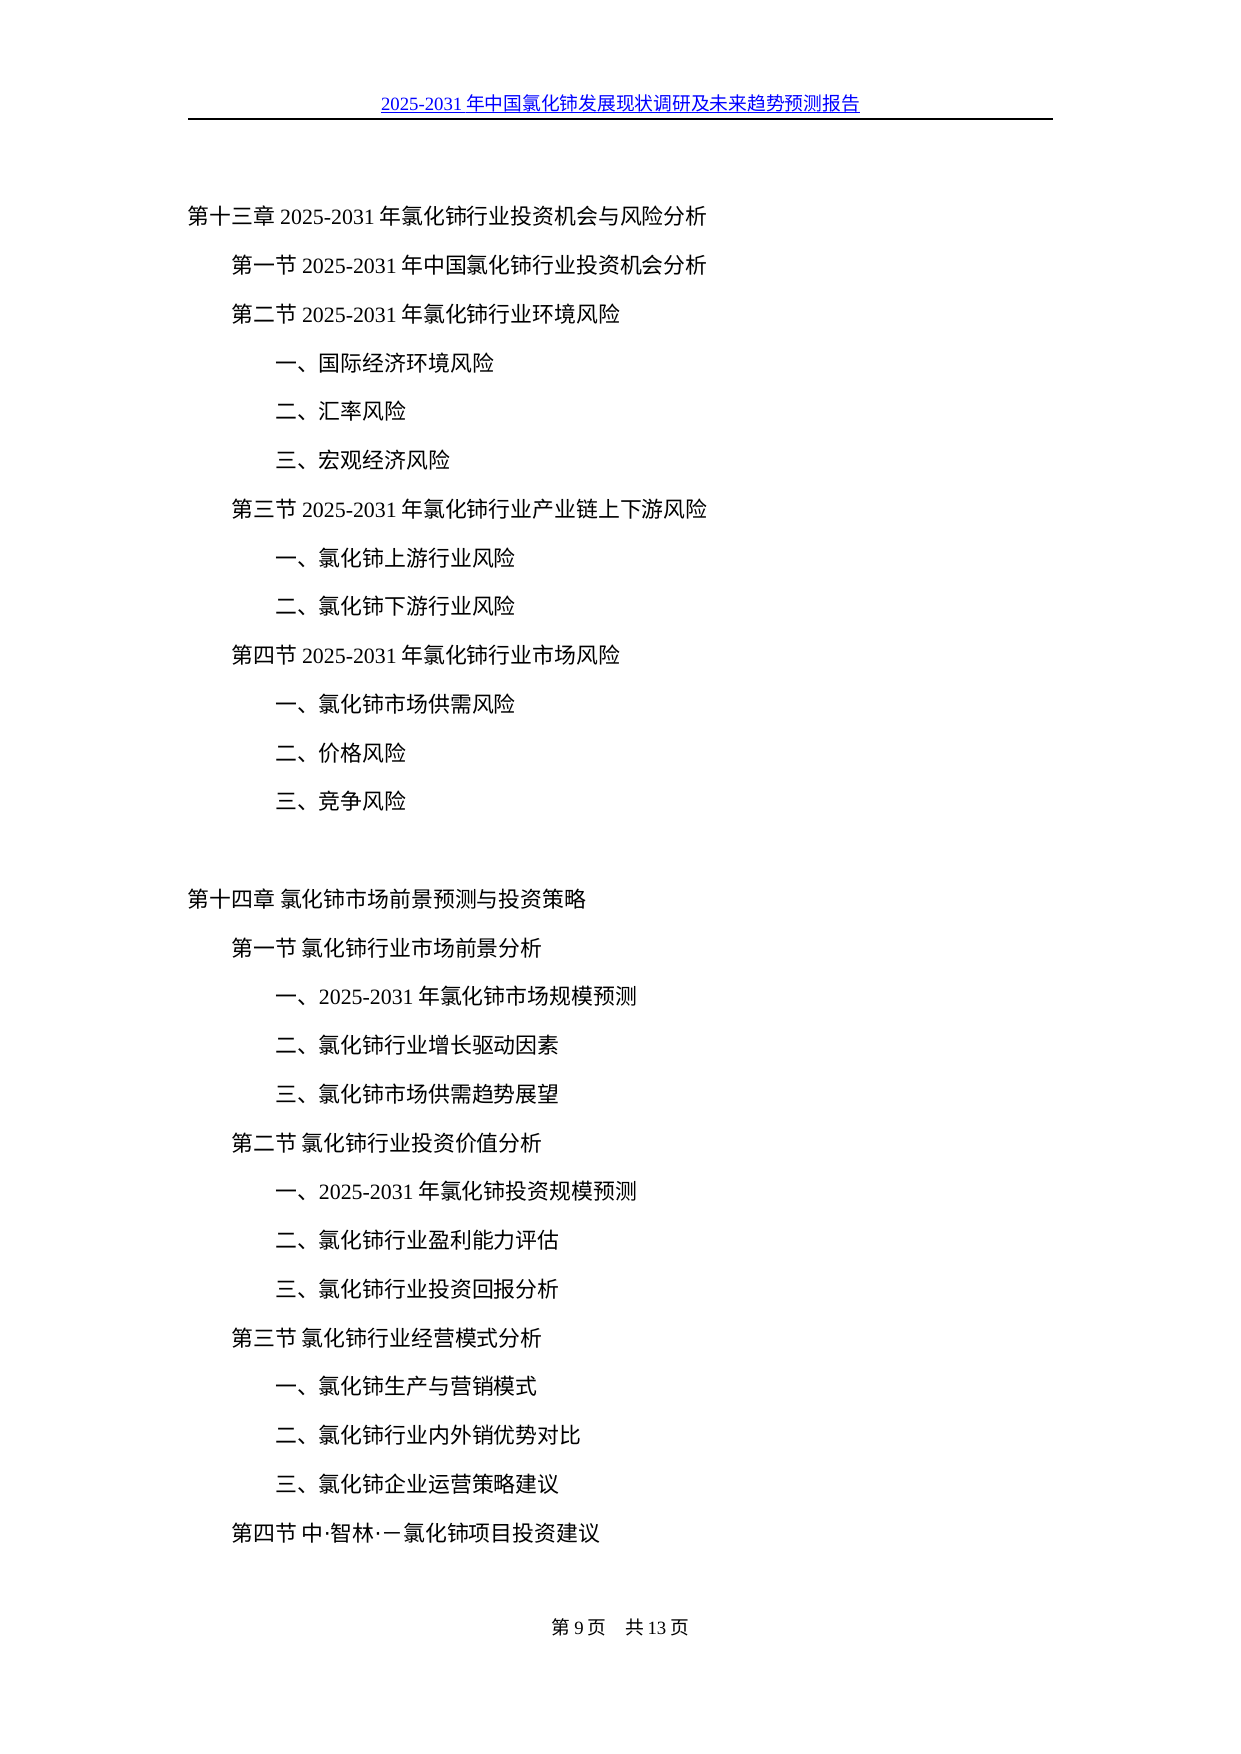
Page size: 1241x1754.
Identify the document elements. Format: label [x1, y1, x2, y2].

text [187, 150, 1053, 1548]
